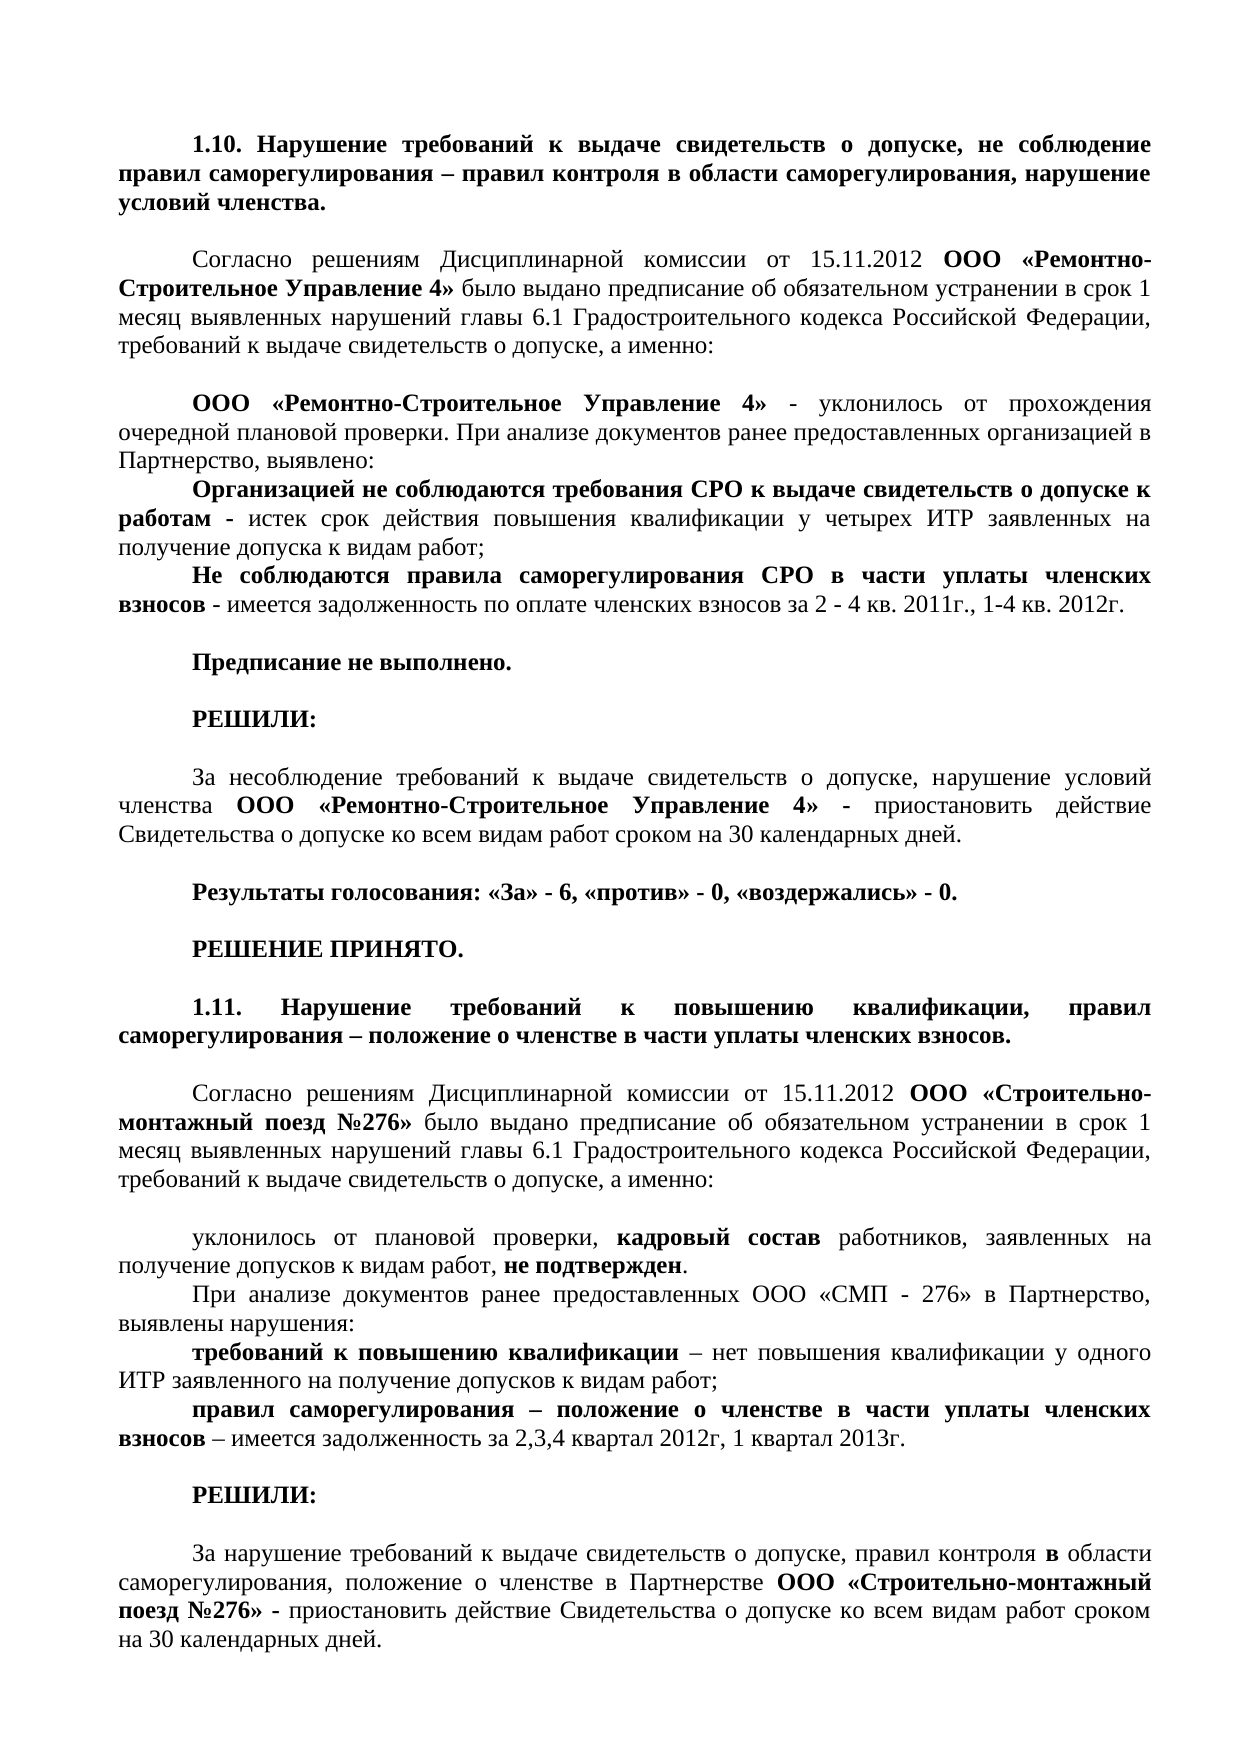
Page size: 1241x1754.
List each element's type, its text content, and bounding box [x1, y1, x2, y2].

text 1.10. Нарушение требований к выдаче свидетельств о допуске, не соблюдение правил саморегулирования – правил контроля в области саморегулирования, нарушение условий членства. [118, 129, 1152, 215]
text РЕШИЛИ: [118, 704, 1152, 733]
text За несоблюдение требований к выдаче свидетельств о допуске, нарушение условий членства ООО «Ремонтно-Строительное Управление 4» - приостановить действие Свидетельства о допуске ко всем видам работ сроком на 30 календарных дней. [118, 762, 1152, 848]
text правил саморегулирования – положение о членстве в части уплаты членских взносов – имеется задолженность за 2,3,4 квартал 2012г, 1 квартал 2013г. [118, 1394, 1152, 1452]
text Организацией не соблюдаются требования СРО к выдаче свидетельств о допуске к работам - истек срок действия повышения квалификации у четырех ИТР заявленных на получение допуска к видам работ; [118, 474, 1152, 560]
text требований к повышению квалификации – нет повышения квалификации у одного ИТР заявленного на получение допусков к видам работ; [118, 1337, 1152, 1394]
text Согласно решениям Дисциплинарной комиссии от 15.11.2012 ООО «Строительно-монтажный поезд №276» было выдано предписание об обязательном устранении в срок 1 месяц выявленных нарушений главы 6.1 Градостроительного кодекса Российской Федерации, требований к выдаче свидетельств о допуске, а именно: [118, 1078, 1152, 1193]
text уклонилось от плановой проверки, кадровый состав работников, заявленных на получение допусков к видам работ, не подтвержден. [118, 1222, 1152, 1279]
text Результаты голосования: «За» - 6, «против» - 0, «воздержались» - 0. [118, 877, 1152, 905]
text РЕШЕНИЕ ПРИНЯТО. [118, 934, 1152, 963]
text Не соблюдаются правила саморегулирования СРО в части уплаты членских взносов - имеется задолженность по оплате членских взносов за 2 - 4 кв. 2011г., 1-4 кв. 2012г. [118, 560, 1152, 618]
text При анализе документов ранее предоставленных ООО «СМП - 276» в Партнерство, выявлены нарушения: [118, 1279, 1152, 1337]
text Предписание не выполнено. [118, 647, 1152, 675]
text 1.11. Нарушение требований к повышению квалификации, правил саморегулирования – положение о членстве в части уплаты членских взносов. [118, 992, 1152, 1049]
text Согласно решениям Дисциплинарной комиссии от 15.11.2012 ООО «Ремонтно-Строительное Управление 4» было выдано предписание об обязательном устранении в срок 1 месяц выявленных нарушений главы 6.1 Градостроительного кодекса Российской Федерации, требований к выдаче свидетельств о допуске, а именно: [118, 244, 1152, 359]
text За нарушение требований к выдаче свидетельств о допуске, правил контроля в области саморегулирования, положение о членстве в Партнерстве ООО «Строительно-монтажный поезд №276» - приостановить действие Свидетельства о допуске ко всем видам работ сроком на 30 календарных дней. [118, 1538, 1152, 1653]
text РЕШИЛИ: [117, 1480, 1152, 1509]
text ООО «Ремонтно-Строительное Управление 4» - уклонилось от прохождения очередной плановой проверки. При анализе документов ранее предоставленных организацией в Партнерство, выявлено: [118, 388, 1152, 474]
